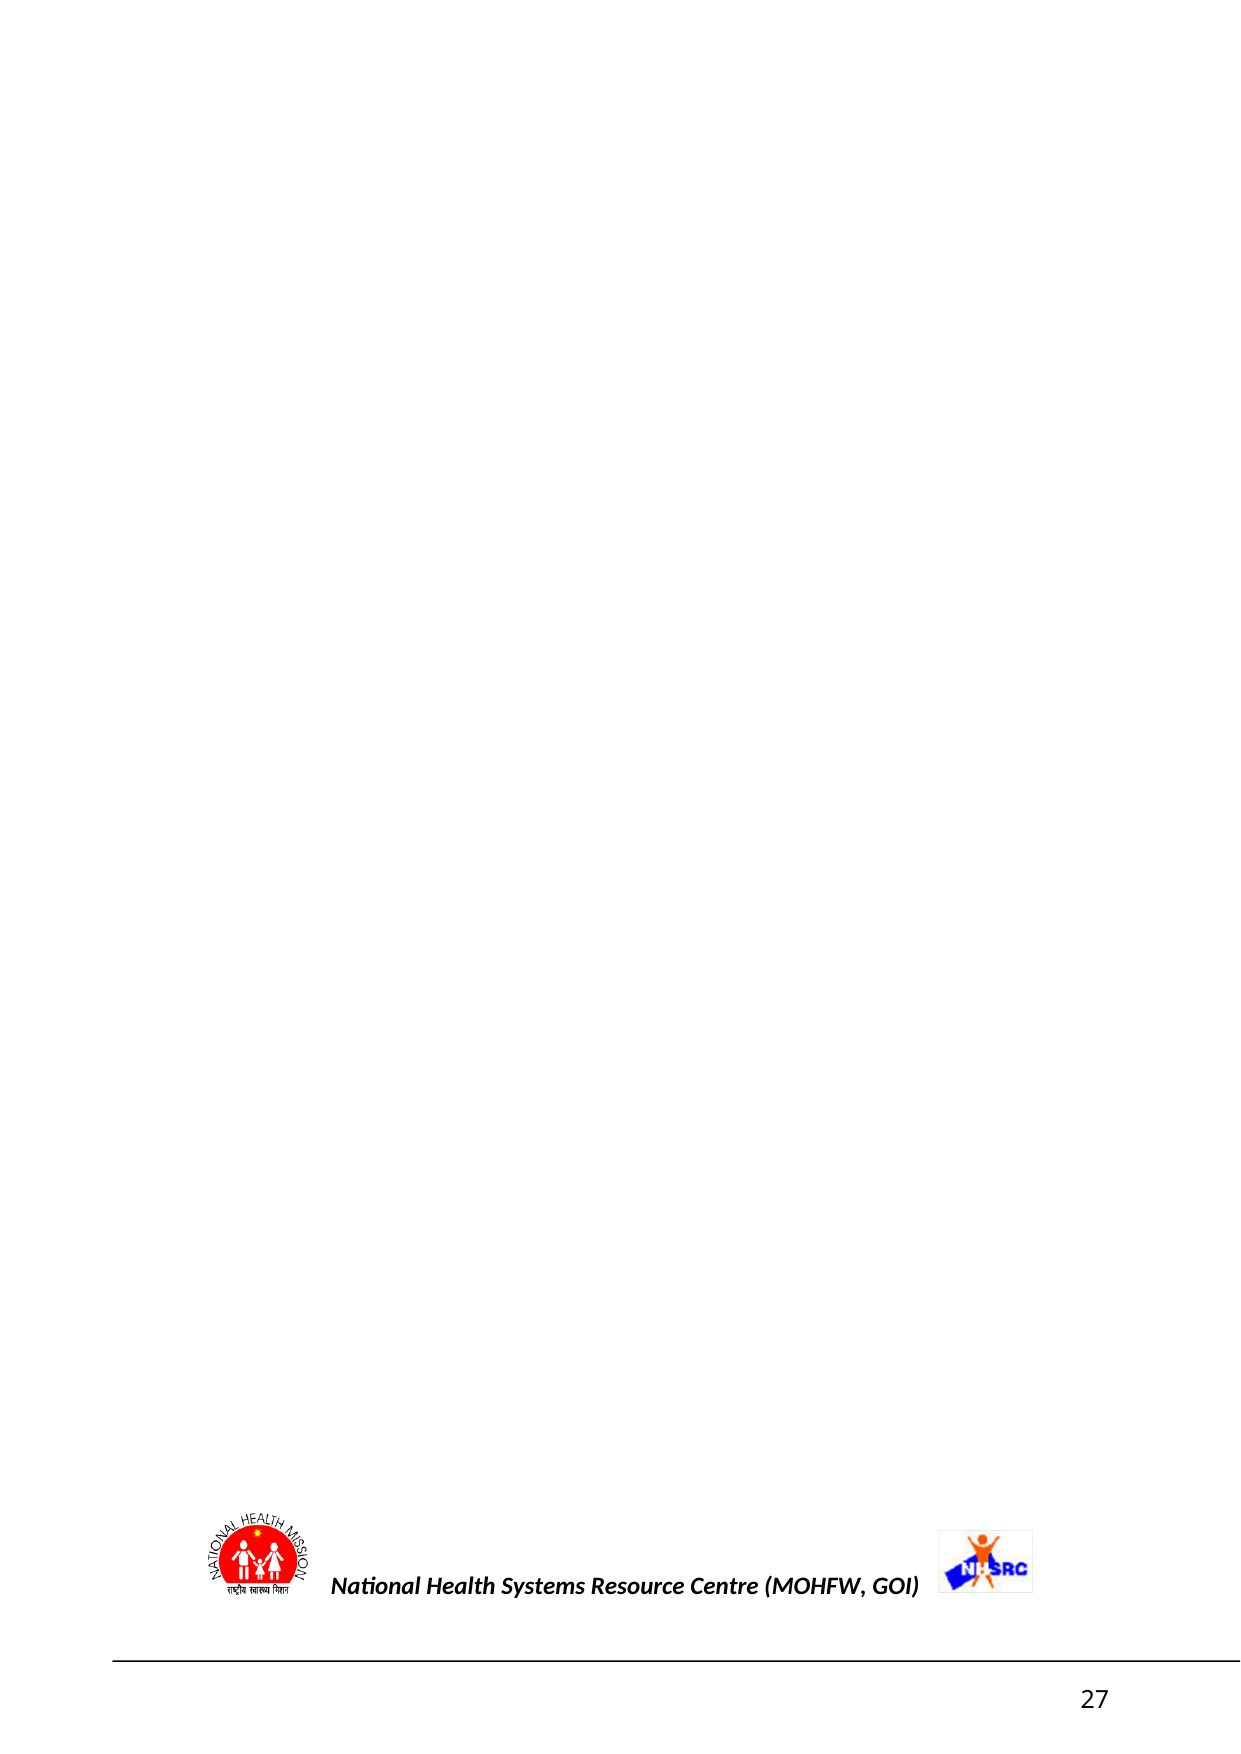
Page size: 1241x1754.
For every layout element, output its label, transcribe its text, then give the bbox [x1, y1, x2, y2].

text National Health Systems Resource Centre (MOHFW, GOI) [75, 1511, 1165, 1601]
picture [206, 1511, 309, 1595]
picture [936, 1528, 1035, 1595]
